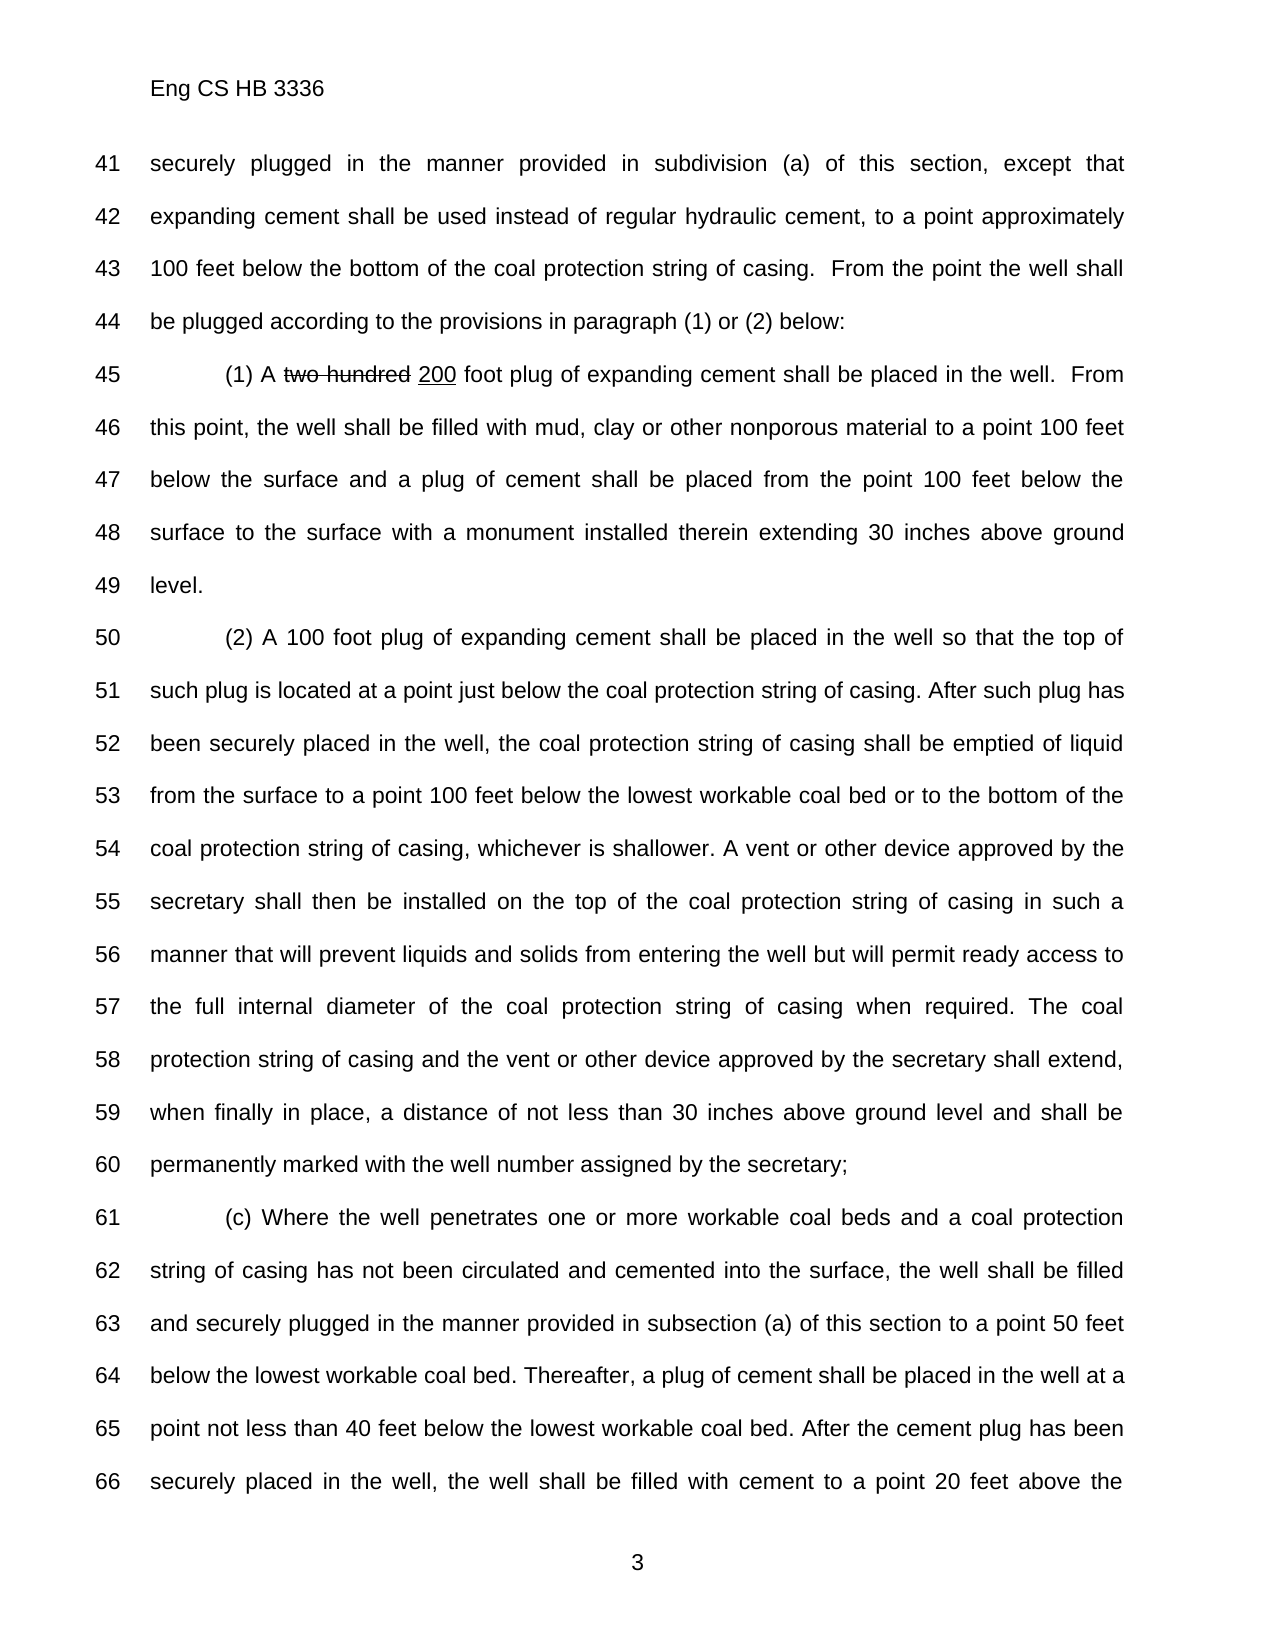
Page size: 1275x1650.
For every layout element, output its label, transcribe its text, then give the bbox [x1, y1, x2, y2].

text (2) A 100 foot plug of expanding cement shall be placed in the well so that the top of such plug is located at a point just below the coal protection string of casing. After such plug has been securely placed in the well, the coal protection string of casing shall be emptied of liquid from the surface to a point 100 feet below the lowest workable coal bed or to the bottom of the coal protection string of casing, whichever is shallower. A vent or other device approved by the secretary shall then be installed on the top of the coal protection string of casing in such a manner that will prevent liquids and solids from entering the well but will permit ready access to the full internal diameter of the coal protection string of casing when required. The coal protection string of casing and the vent or other device approved by the secretary shall extend, when finally in place, a distance of not less than 30 inches above ground level and shall be permanently marked with the well number assigned by the secretary; [150, 624, 1125, 1178]
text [150, 1204, 1125, 1494]
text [150, 150, 1125, 334]
text (1) A two hundred 200 foot plug of expanding cement shall be placed in the well. From this point, the well shall be filled with mud, clay or other nonporous material to a point 100 feet below the surface and a plug of cement shall be placed from the point 100 feet below the surface to the surface with a monument installed therein extending 30 inches above ground level. [150, 361, 1125, 598]
